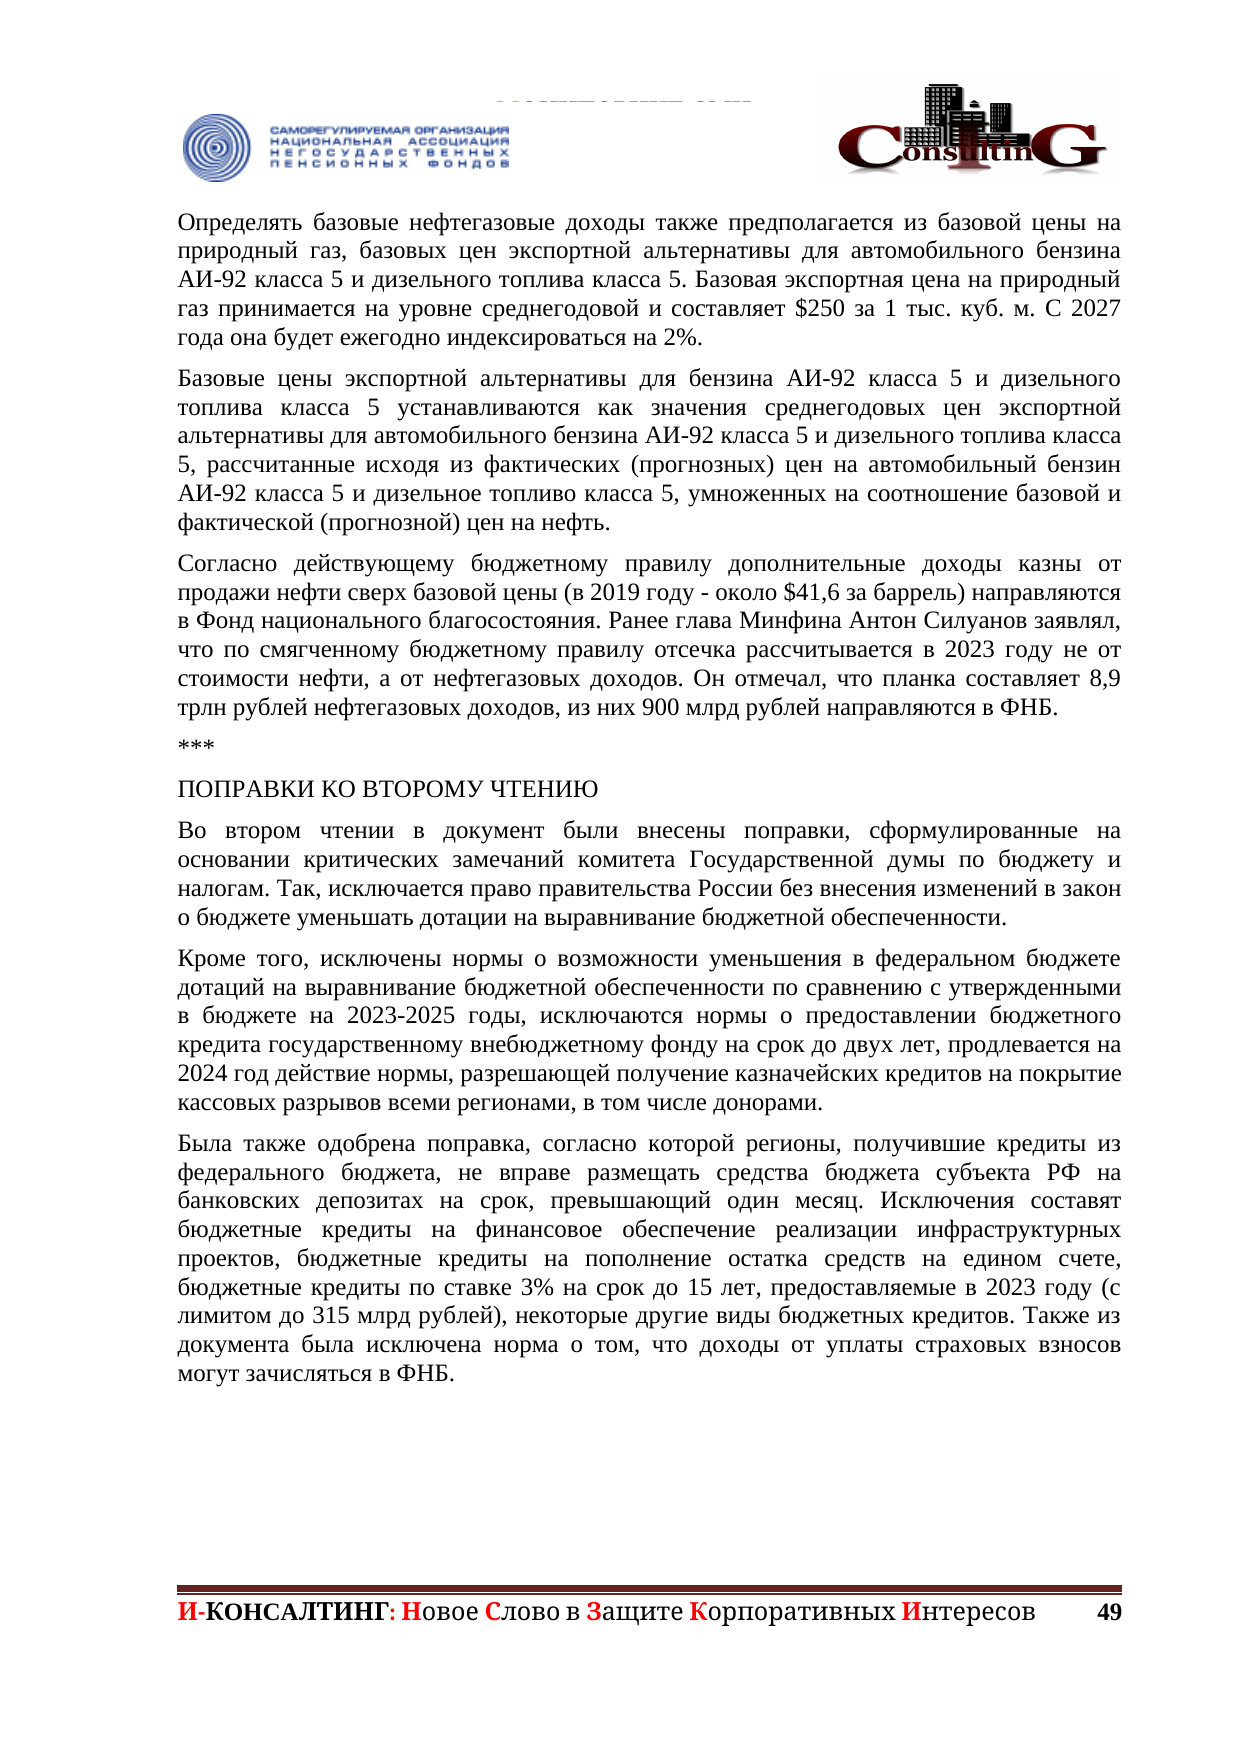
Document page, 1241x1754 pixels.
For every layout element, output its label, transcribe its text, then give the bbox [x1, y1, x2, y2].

text Во втором чтении в документ были внесены поправки, сформулированные на основании критических замечаний комитета Государственной думы по бюджету и налогам. Так, исключается право правительства России без внесения изменений в закон о бюджете уменьшать дотации на выравнивание бюджетной обеспеченности. [177, 816, 1122, 931]
text Согласно действующему бюджетному правилу дополнительные доходы казны от продажи нефти сверх базовой цены (в 2019 году - около $41,6 за баррель) направляются в Фонд национального благосостояния. Ранее глава Минфина Антон Силуанов заявлял, что по смягченному бюджетному правилу отсечка рассчитывается в 2023 году не от стоимости нефти, а от нефтегазовых доходов. Он отмечал, что планка составляет 8,9 трлн рублей нефтегазовых доходов, из них 900 млрд рублей направляются в ФНБ. [177, 548, 1122, 721]
text Кроме того, исключены нормы о возможности уменьшения в федеральном бюджете дотаций на выравнивание бюджетной обеспеченности по сравнению с утвержденными в бюджете на 2023-2025 годы, исключаются нормы о предоставлении бюджетного кредита государственному внебюджетному фонду на срок до двух лет, продлевается на 2024 год действие нормы, разрешающей получение казначейских кредитов на покрытие кассовых разрывов всеми регионами, в том числе донорами. [177, 943, 1122, 1116]
picture [821, 73, 1122, 182]
text Определять базовые нефтегазовые доходы также предполагается из базовой цены на природный газ, базовых цен экспортной альтернативы для автомобильного бензина АИ-92 класса 5 и дизельного топлива класса 5. Базовая экспортная цена на природный газ принимается на уровне среднегодовой и составляет $250 за 1 тыс. куб. м. С 2027 года она будет ежегодно индексироваться на 2%. [177, 207, 1122, 351]
text Была также одобрена поправка, согласно которой регионы, получившие кредиты из федерального бюджета, не вправе размещать средства бюджета субъекта РФ на банковских депозитах на срок, превышающий один месяц. Исключения составят бюджетные кредиты на финансовое обеспечение реализации инфраструктурных проектов, бюджетные кредиты на пополнение остатка средств на едином счете, бюджетные кредиты по ставке 3% на срок до 15 лет, предоставляемые в 2023 году (с лимитом до 315 млрд рублей), некоторые другие виды бюджетных кредитов. Также из документа была исключена норма о том, что доходы от уплаты страховых взносов могут зачисляться в ФНБ. [177, 1128, 1122, 1387]
text ПОПРАВКИ КО ВТОРОМУ ЧТЕНИЮ [177, 774, 1122, 803]
text Базовые цены экспортной альтернативы для бензина АИ-92 класса 5 и дизельного топлива класса 5 устанавливаются как значения среднегодовых цен экспортной альтернативы для автомобильного бензина АИ-92 класса 5 и дизельного топлива класса 5, рассчитанные исходя из фактических (прогнозных) цен на автомобильный бензин АИ-92 класса 5 и дизельное топливо класса 5, умноженных на соотношение базовой и фактической (прогнозной) цен на нефть. [177, 363, 1122, 536]
text *** [177, 733, 1122, 762]
picture [183, 114, 509, 182]
